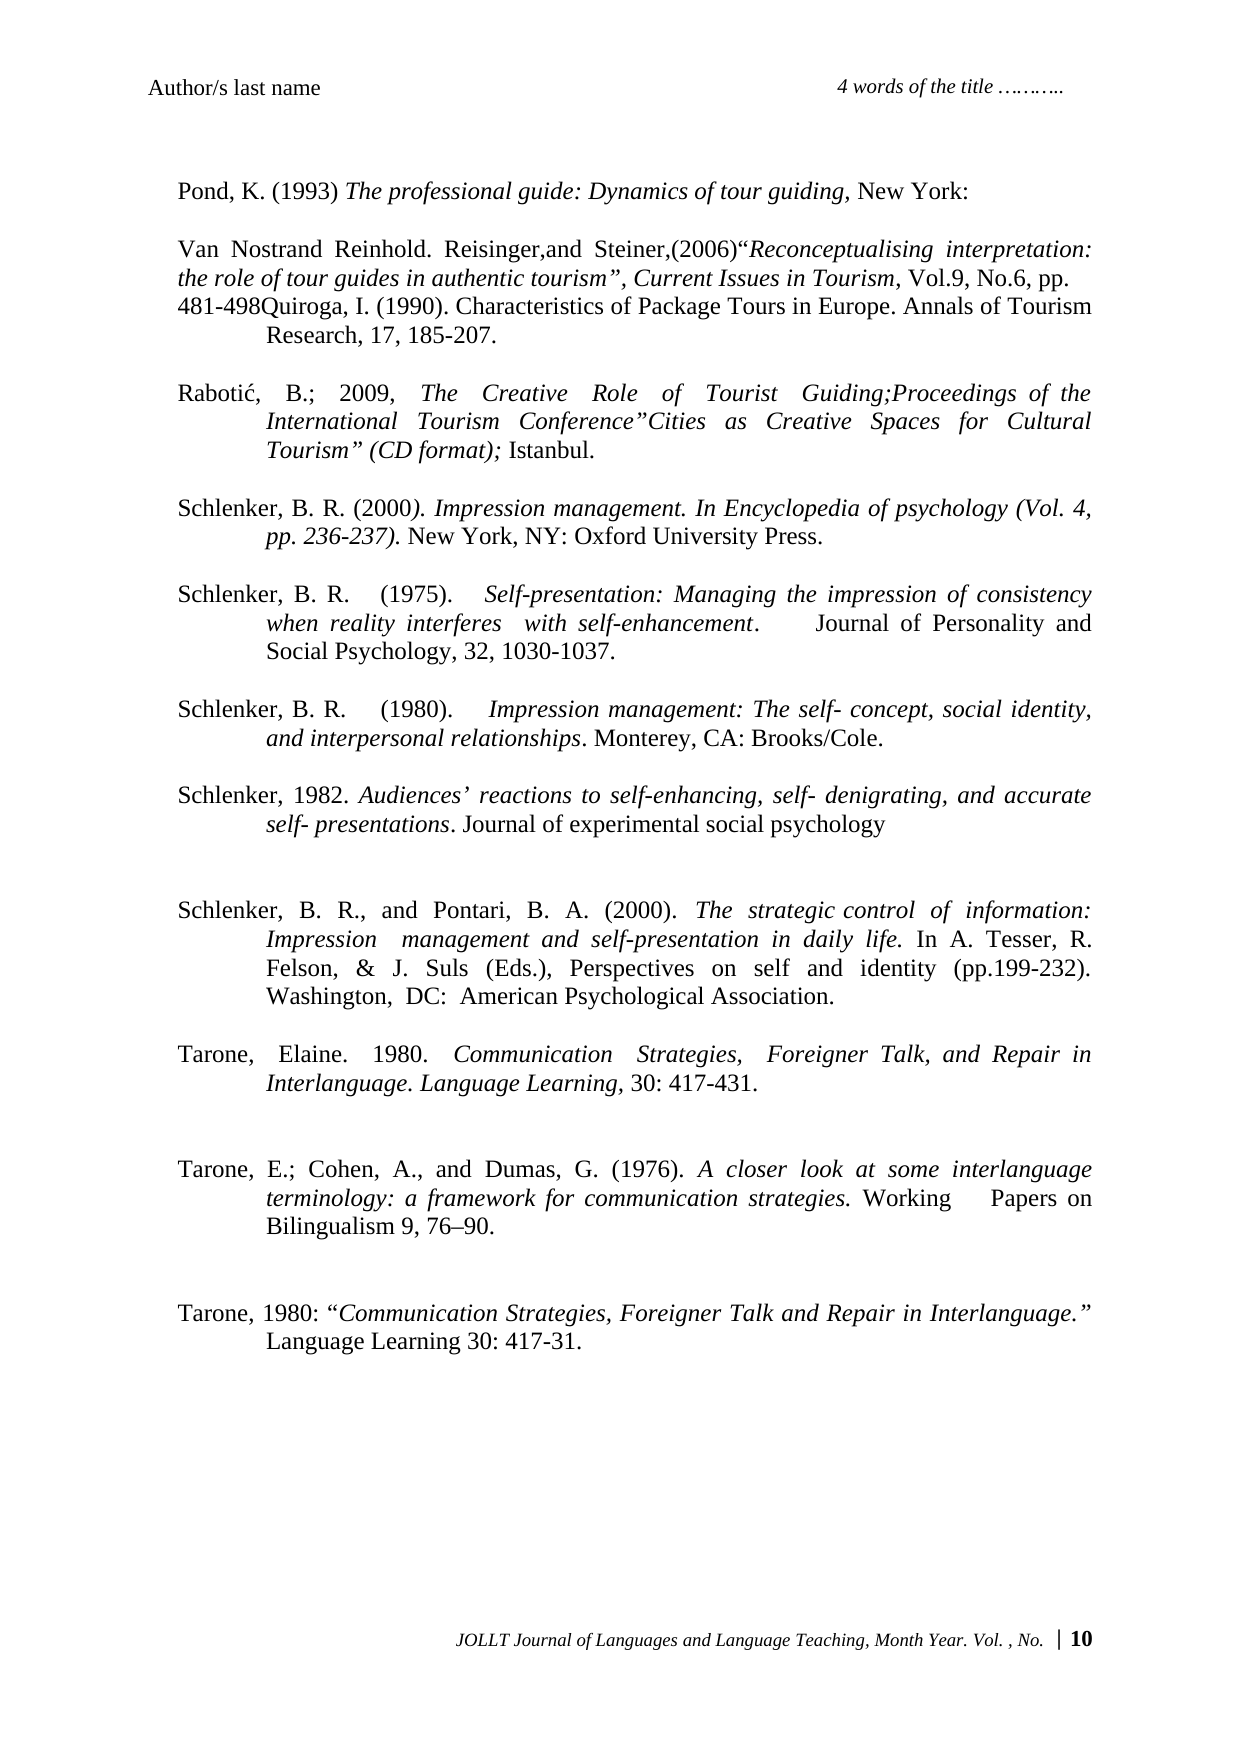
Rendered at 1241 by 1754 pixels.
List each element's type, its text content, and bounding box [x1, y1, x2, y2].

text Rabotić, B.; 2009, The Creative Role of Tourist Guiding;Proceedings of the International Tourism Conference”Cities as Creative Spaces for Cultural Tourism” (CD format); Istanbul. [177, 378, 1092, 464]
text Schlenker, B. R. (1975). Self-presentation: Managing the impression of consistency when reality interferes with self-enhancement. Journal of Personality and Social Psychology, 32, 1030-1037. [177, 579, 1092, 665]
text Schlenker, 1982. Audiences’ reactions to self-enhancing, self- denigrating, and accurate self- presentations. Journal of experimental social psychology [177, 780, 1092, 838]
text Tarone, Elaine. 1980. Communication Strategies, Foreigner Talk, and Repair in Interlanguage. Language Learning, 30: 417-431. [177, 1039, 1092, 1096]
text Schlenker, B. R. (1980). Impression management: The self- concept, social identity, and interpersonal relationships. Monterey, CA: Brooks/Cole. [177, 694, 1092, 751]
text Pond, K. (1993) The professional guide: Dynamics of tour guiding, New York: [177, 176, 1092, 205]
text Schlenker, B. R., and Pontari, B. A. (2000). The strategic control of information: Impression management and self-presentation in daily life. In A. Tesser, R. Felson, & J. Suls (Eds.), Perspectives on self and identity (pp.199-232). Washington, DC: American Psychological Association. [177, 895, 1092, 1010]
text Schlenker, B. R. (2000). Impression management. In Encyclopedia of psychology (Vol. 4, pp. 236-237). New York, NY: Oxford University Press. [177, 493, 1092, 550]
text Van Nostrand Reinhold. Reisinger,and Steiner,(2006)“Reconceptualising interpretation: the role of tour guides in authentic tourism”, Current Issues in Tourism, Vol.9, No.6, pp. [177, 234, 1092, 291]
text Tarone, 1980: “Communication Strategies, Foreigner Talk and Repair in Interlanguage.” Language Learning 30: 417-31. [177, 1298, 1092, 1355]
text Tarone, E.; Cohen, A., and Dumas, G. (1976). A closer look at some interlanguage terminology: a framework for communication strategies. Working Papers on Bilingualism 9, 76–90. [177, 1154, 1092, 1240]
text 481-498Quiroga, I. (1990). Characteristics of Package Tours in Europe. Annals of Tourism Research, 17, 185-207. [177, 291, 1092, 349]
